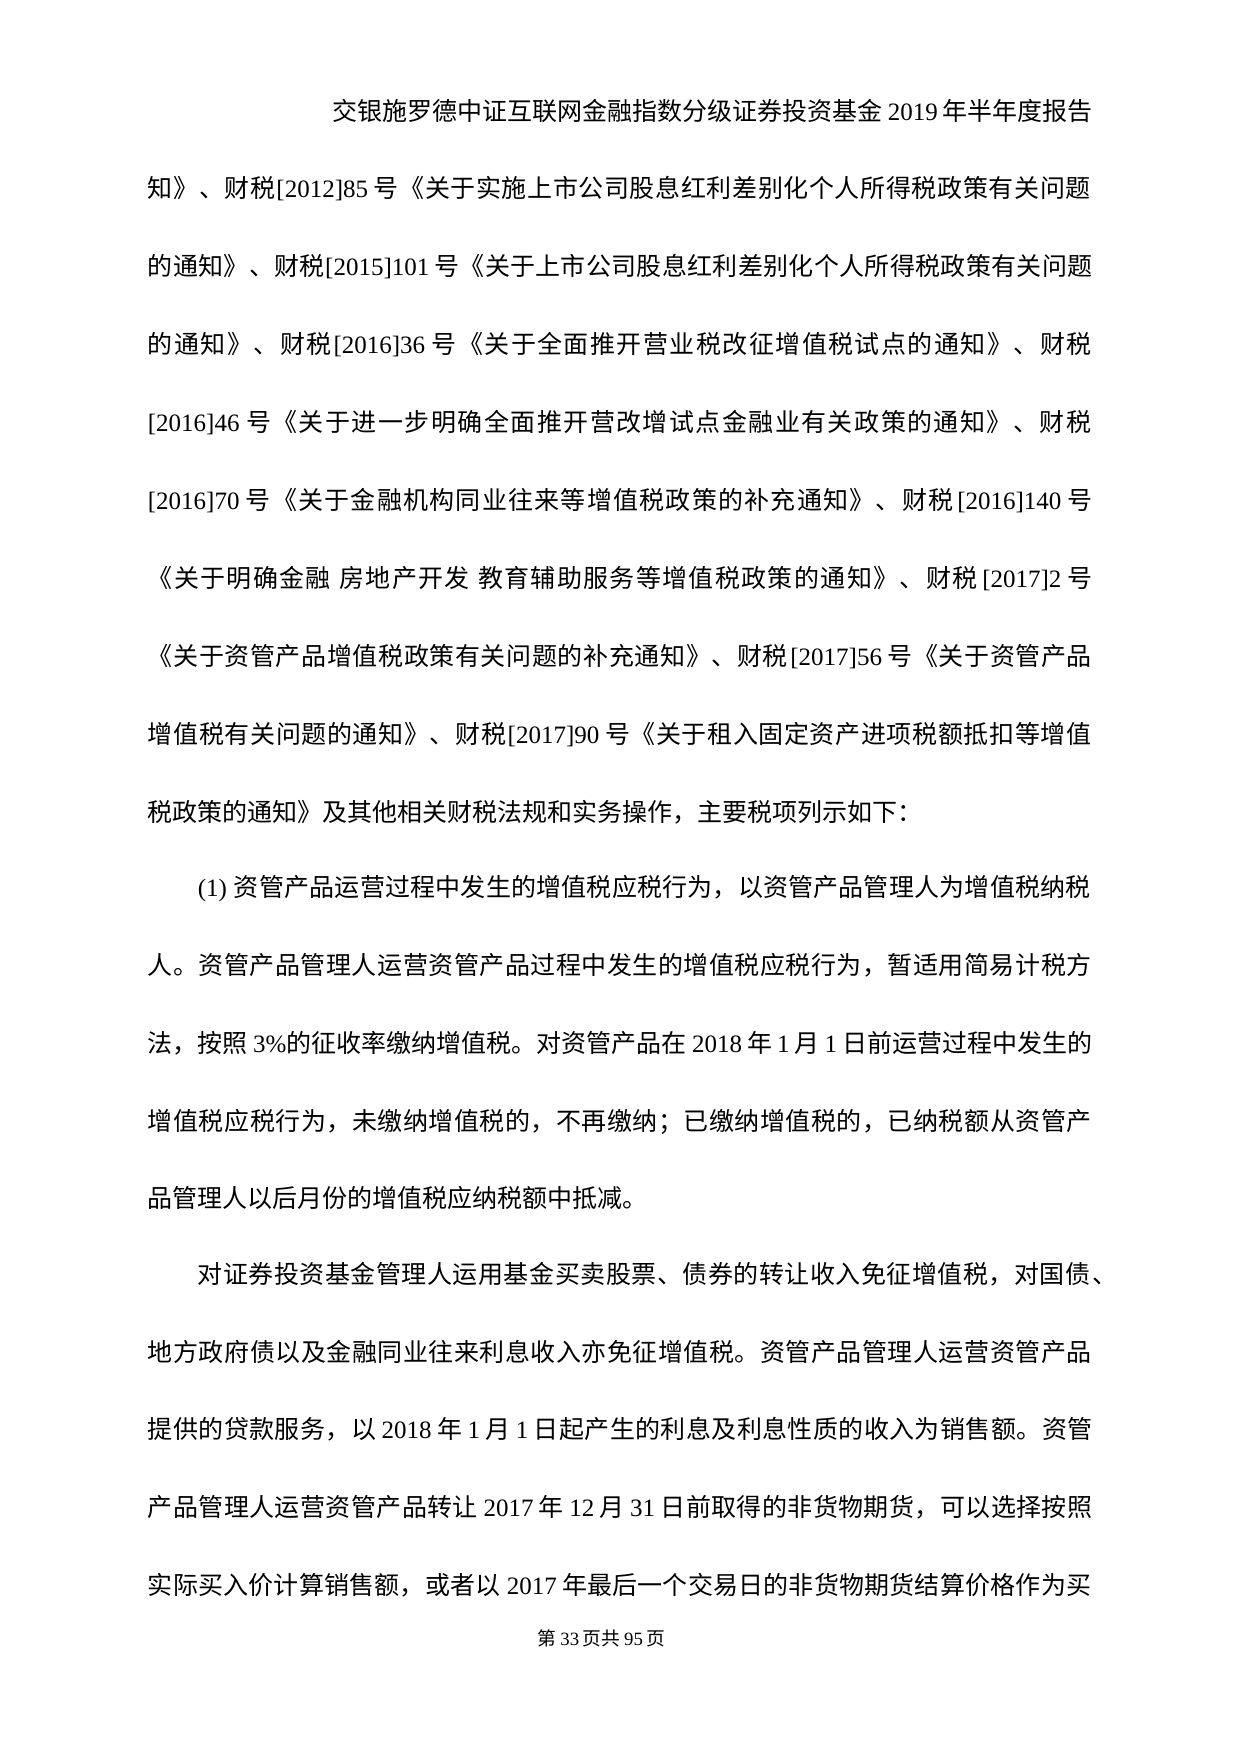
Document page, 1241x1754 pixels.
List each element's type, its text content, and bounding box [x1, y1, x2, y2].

text (1) 资管产品运营过程中发生的增值税应税行为，以资管产品管理人为增值税纳税人。资管产品管理人运营资管产品过程中发生的增值税应税行为，暂适用简易计税方法，按照3%的征收率缴纳增值税。对资管产品在2018年1月1日前运营过程中发生的增值税应税行为，未缴纳增值税的，不再缴纳；已缴纳增值税的，已纳税额从资管产品管理人以后月份的增值税应纳税额中抵减。 [148, 853, 1092, 1229]
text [148, 154, 1092, 843]
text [148, 1240, 1092, 1616]
